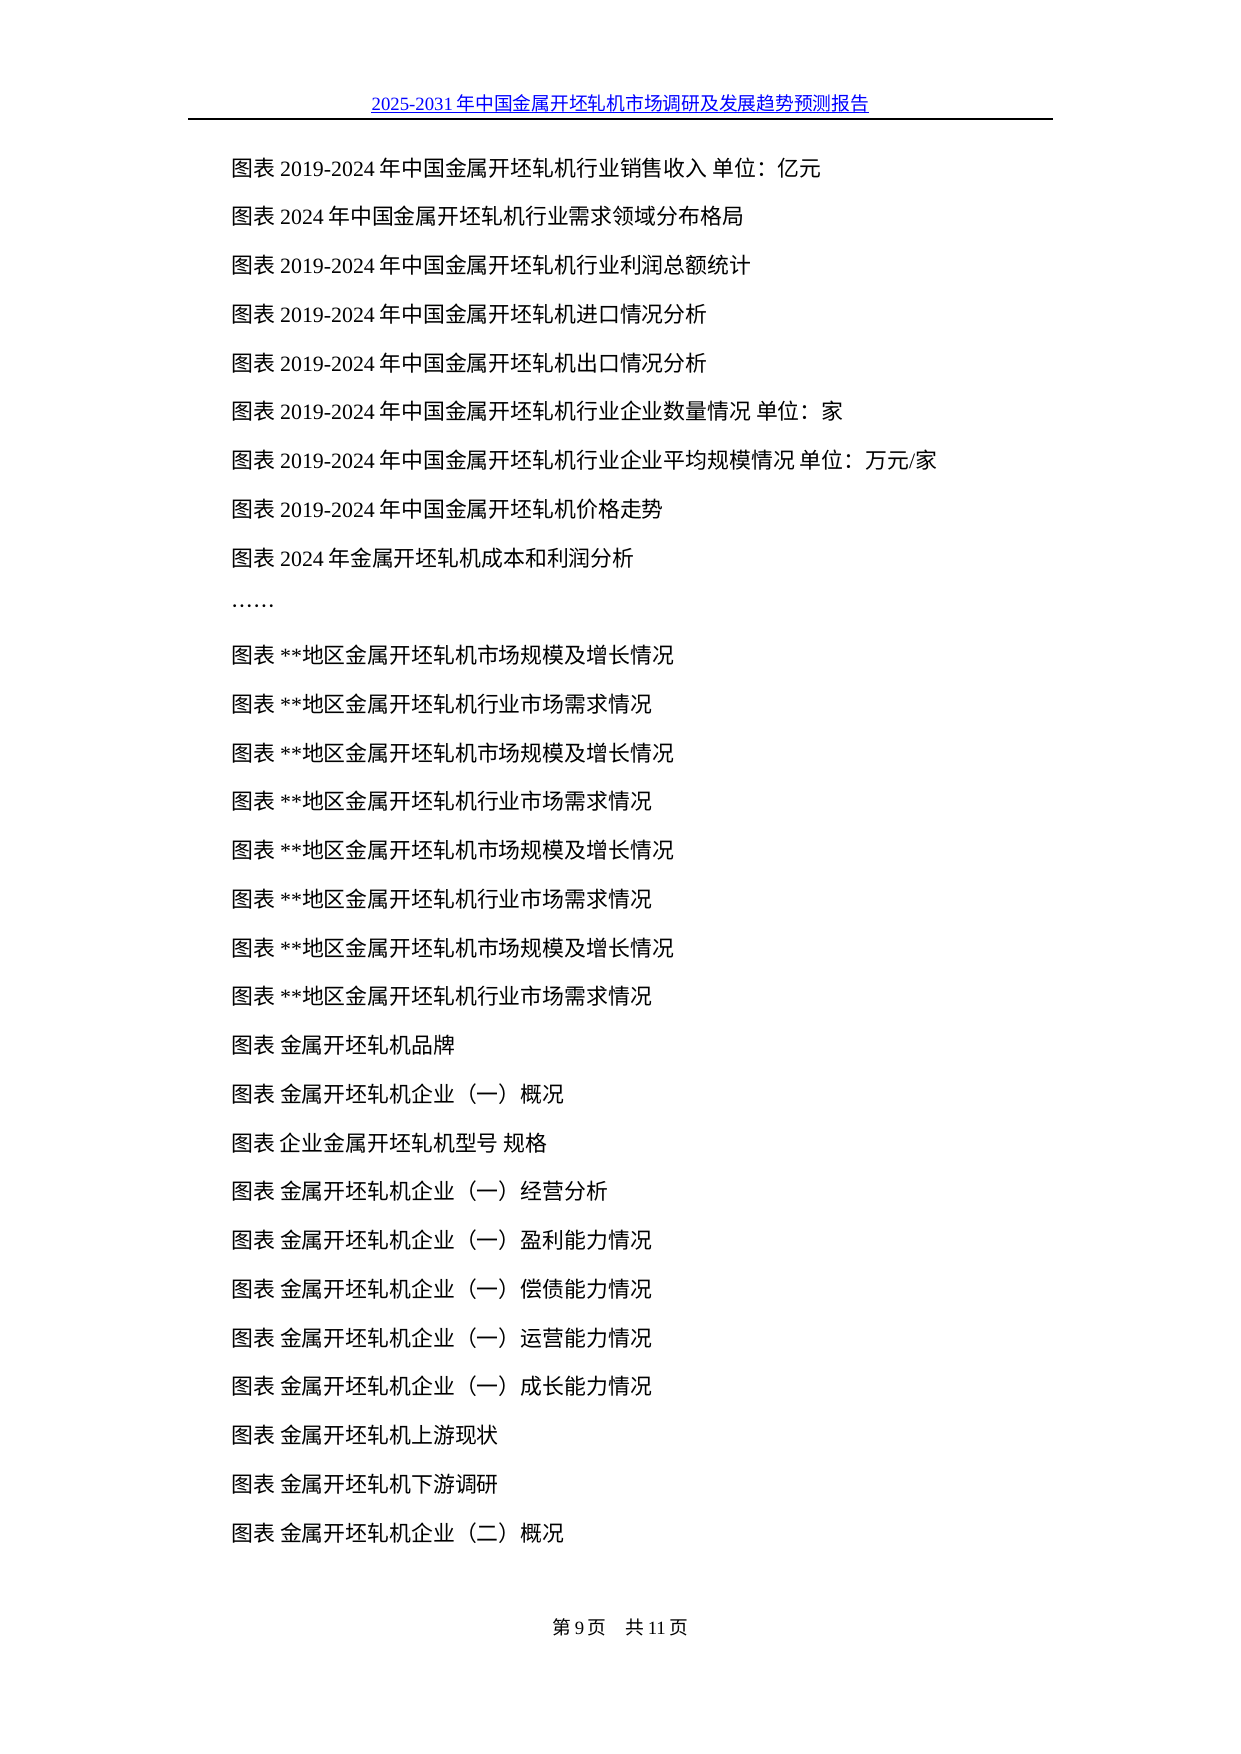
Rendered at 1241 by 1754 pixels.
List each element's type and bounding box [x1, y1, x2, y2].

text [187, 150, 1053, 1548]
